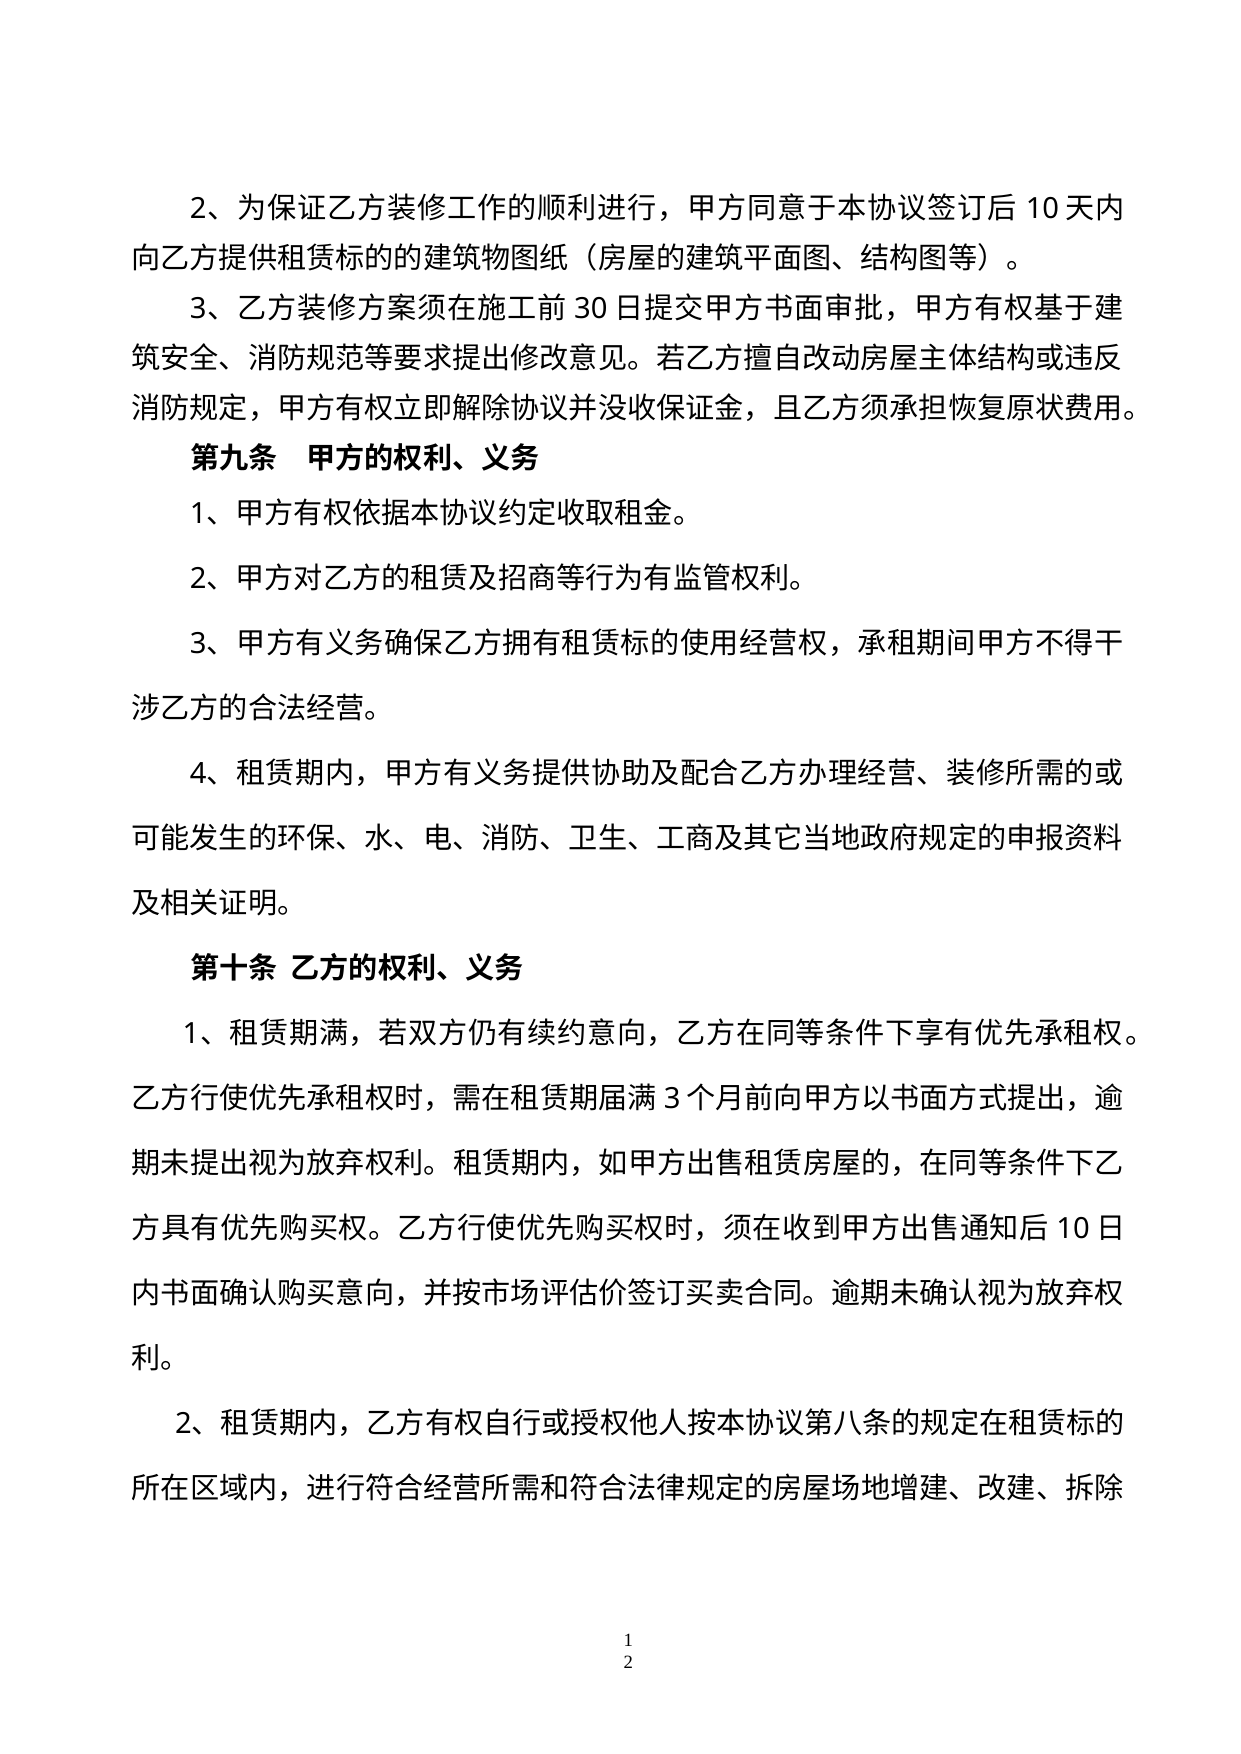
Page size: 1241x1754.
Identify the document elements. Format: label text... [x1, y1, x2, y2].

text 2、为保证乙方装修工作的顺利进行，甲方同意于本协议签订后10天内向乙方提供租赁标的的建筑物图纸（房屋的建筑平面图、结构图等）。 [131, 178, 1125, 278]
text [131, 1388, 1125, 1518]
text 第十条 乙方的权利、义务 [131, 933, 1125, 998]
text 1、甲方有权依据本协议约定收取租金。 [131, 478, 1125, 543]
text 3、甲方有义务确保乙方拥有租赁标的使用经营权，承租期间甲方不得干涉乙方的合法经营。 [131, 608, 1125, 738]
text 第九条 甲方的权利、义务 [131, 428, 1125, 478]
text 1、租赁期满，若双方仍有续约意向，乙方在同等条件下享有优先承租权。乙方行使优先承租权时，需在租赁期届满3个月前向甲方以书面方式提出，逾期未提出视为放弃权利。租赁期内，如甲方出售租赁房屋的，在同等条件下乙方具有优先购买权。乙方行使优先购买权时，须在收到甲方出售通知后10日内书面确认购买意向，并按市场评估价签订买卖合同。逾期未确认视为放弃权利。 [131, 998, 1125, 1388]
text 3、乙方装修方案须在施工前30日提交甲方书面审批，甲方有权基于建筑安全、消防规范等要求提出修改意见。若乙方擅自改动房屋主体结构或违反消防规定，甲方有权立即解除协议并没收保证金，且乙方须承担恢复原状费用。 [131, 278, 1125, 428]
text 2、甲方对乙方的租赁及招商等行为有监管权利。 [131, 543, 1125, 608]
text 4、租赁期内，甲方有义务提供协助及配合乙方办理经营、装修所需的或可能发生的环保、水、电、消防、卫生、工商及其它当地政府规定的申报资料及相关证明。 [131, 738, 1125, 933]
